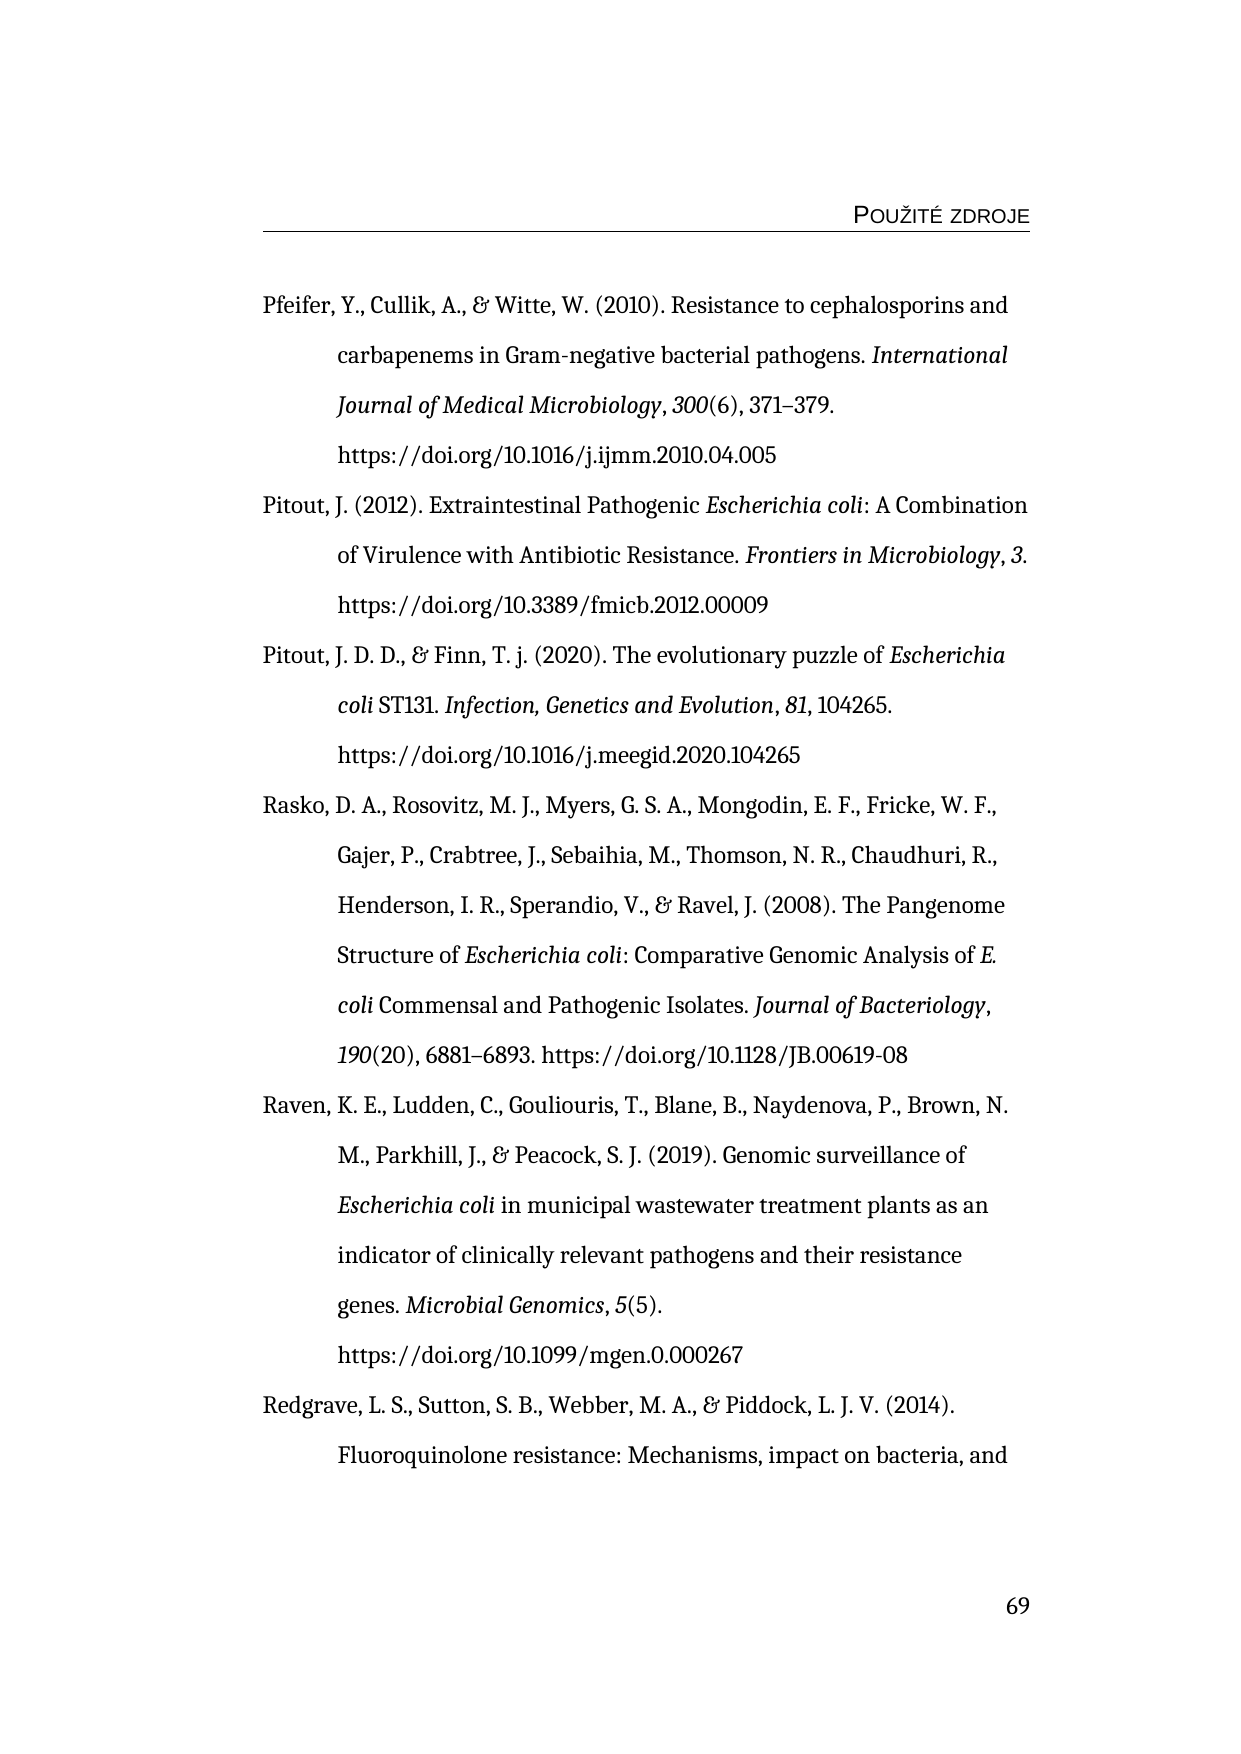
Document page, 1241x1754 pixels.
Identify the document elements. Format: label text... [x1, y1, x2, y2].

text Pitout, J. D. D., & Finn, T. j. (2020). The evolutionary puzzle of Escherichia coli ST131. Infection, Genetics and Evolution, 81, 104265. https://doi.org/10.1016/j.meegid.2020.104265 [262, 620, 1030, 770]
text Rasko, D. A., Rosovitz, M. J., Myers, G. S. A., Mongodin, E. F., Fricke, W. F., Gajer, P., Crabtree, J., Sebaihia, M., Thomson, N. R., Chaudhuri, R., Henderson, I. R., Sperandio, V., & Ravel, J. (2008). The Pangenome Structure of Escherichia coli: Comparative Genomic Analysis of E. coli Commensal and Pathogenic Isolates. Journal of Bacteriology, 190(20), 6881–6893. https://doi.org/10.1128/JB.00619-08 [262, 770, 1030, 1070]
text Pitout, J. (2012). Extraintestinal Pathogenic Escherichia coli: A Combination of Virulence with Antibiotic Resistance. Frontiers in Microbiology, 3. https://doi.org/10.3389/fmicb.2012.00009 [262, 470, 1030, 620]
text Raven, K. E., Ludden, C., Gouliouris, T., Blane, B., Naydenova, P., Brown, N. M., Parkhill, J., & Peacock, S. J. (2019). Genomic surveillance of Escherichia coli in municipal wastewater treatment plants as an indicator of clinically relevant pathogens and their resistance genes. Microbial Genomics, 5(5). https://doi.org/10.1099/mgen.0.000267 [262, 1070, 1030, 1370]
text Pfeifer, Y., Cullik, A., & Witte, W. (2010). Resistance to cephalosporins and carbapenems in Gram-negative bacterial pathogens. International Journal of Medical Microbiology, 300(6), 371–379. https://doi.org/10.1016/j.ijmm.2010.04.005 [262, 270, 1030, 470]
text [262, 1370, 1030, 1470]
